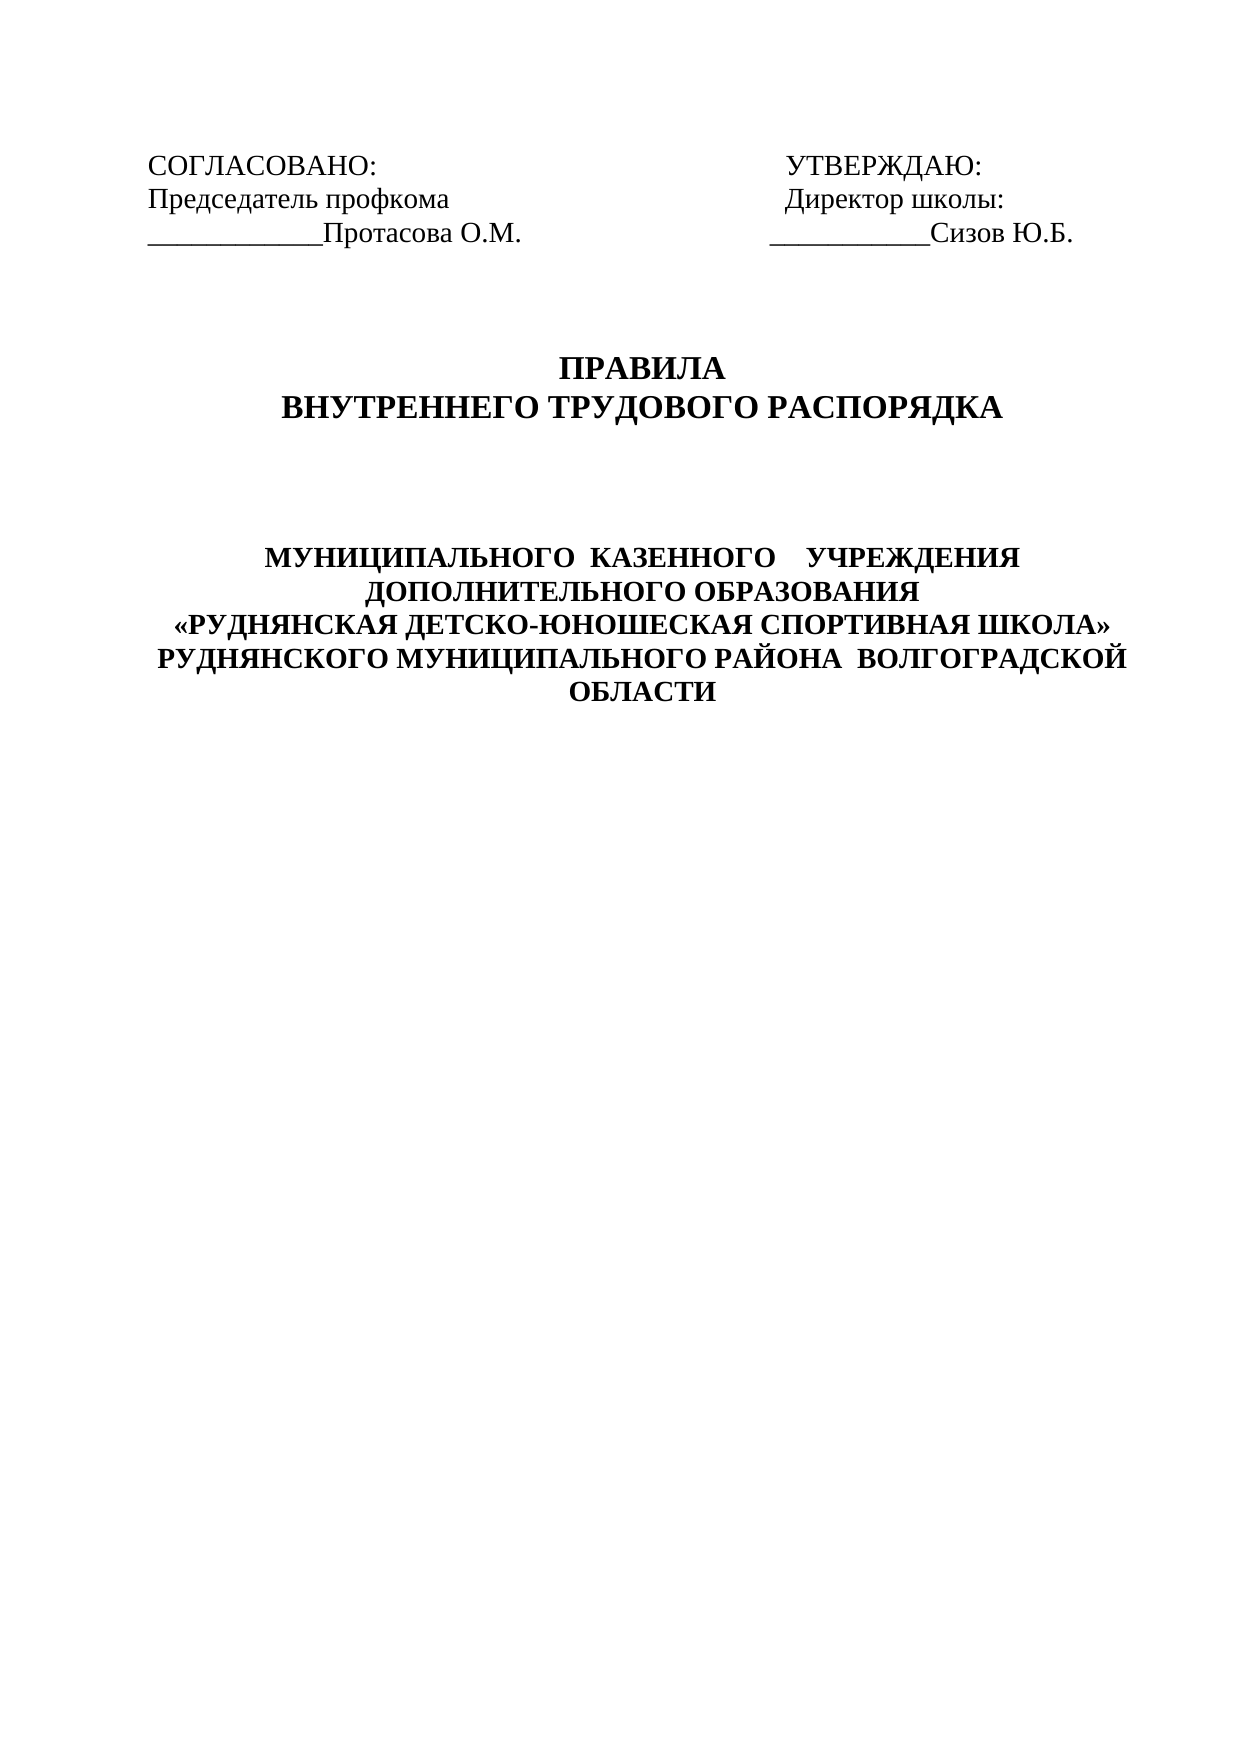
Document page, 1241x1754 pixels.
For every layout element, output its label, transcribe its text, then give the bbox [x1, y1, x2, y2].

text СОГЛАСОВАНО: УТВЕРЖДАЮ: [148, 148, 1137, 181]
text РУДНЯНСКОГО МУНИЦИПАЛЬНОГО РАЙОНА ВОЛГОГРАДСКОЙ ОБЛАСТИ [148, 641, 1137, 708]
text «РУДНЯНСКАЯ ДЕТСКО-ЮНОШЕСКАЯ СПОРТИВНАЯ ШКОЛА» [148, 607, 1137, 641]
text МУНИЦИПАЛЬНОГО КАЗЕННОГО УЧРЕЖДЕНИЯ ДОПОЛНИТЕЛЬНОГО ОБРАЗОВАНИЯ [148, 540, 1137, 607]
text ПРАВИЛА [148, 348, 1137, 387]
text ____________Протасова О.М. ___________Сизов Ю.Б. [148, 215, 1137, 248]
text ВНУТРЕННЕГО ТРУДОВОГО РАСПОРЯДКА [148, 387, 1137, 425]
text Председатель профкома Директор школы: [148, 181, 1137, 215]
